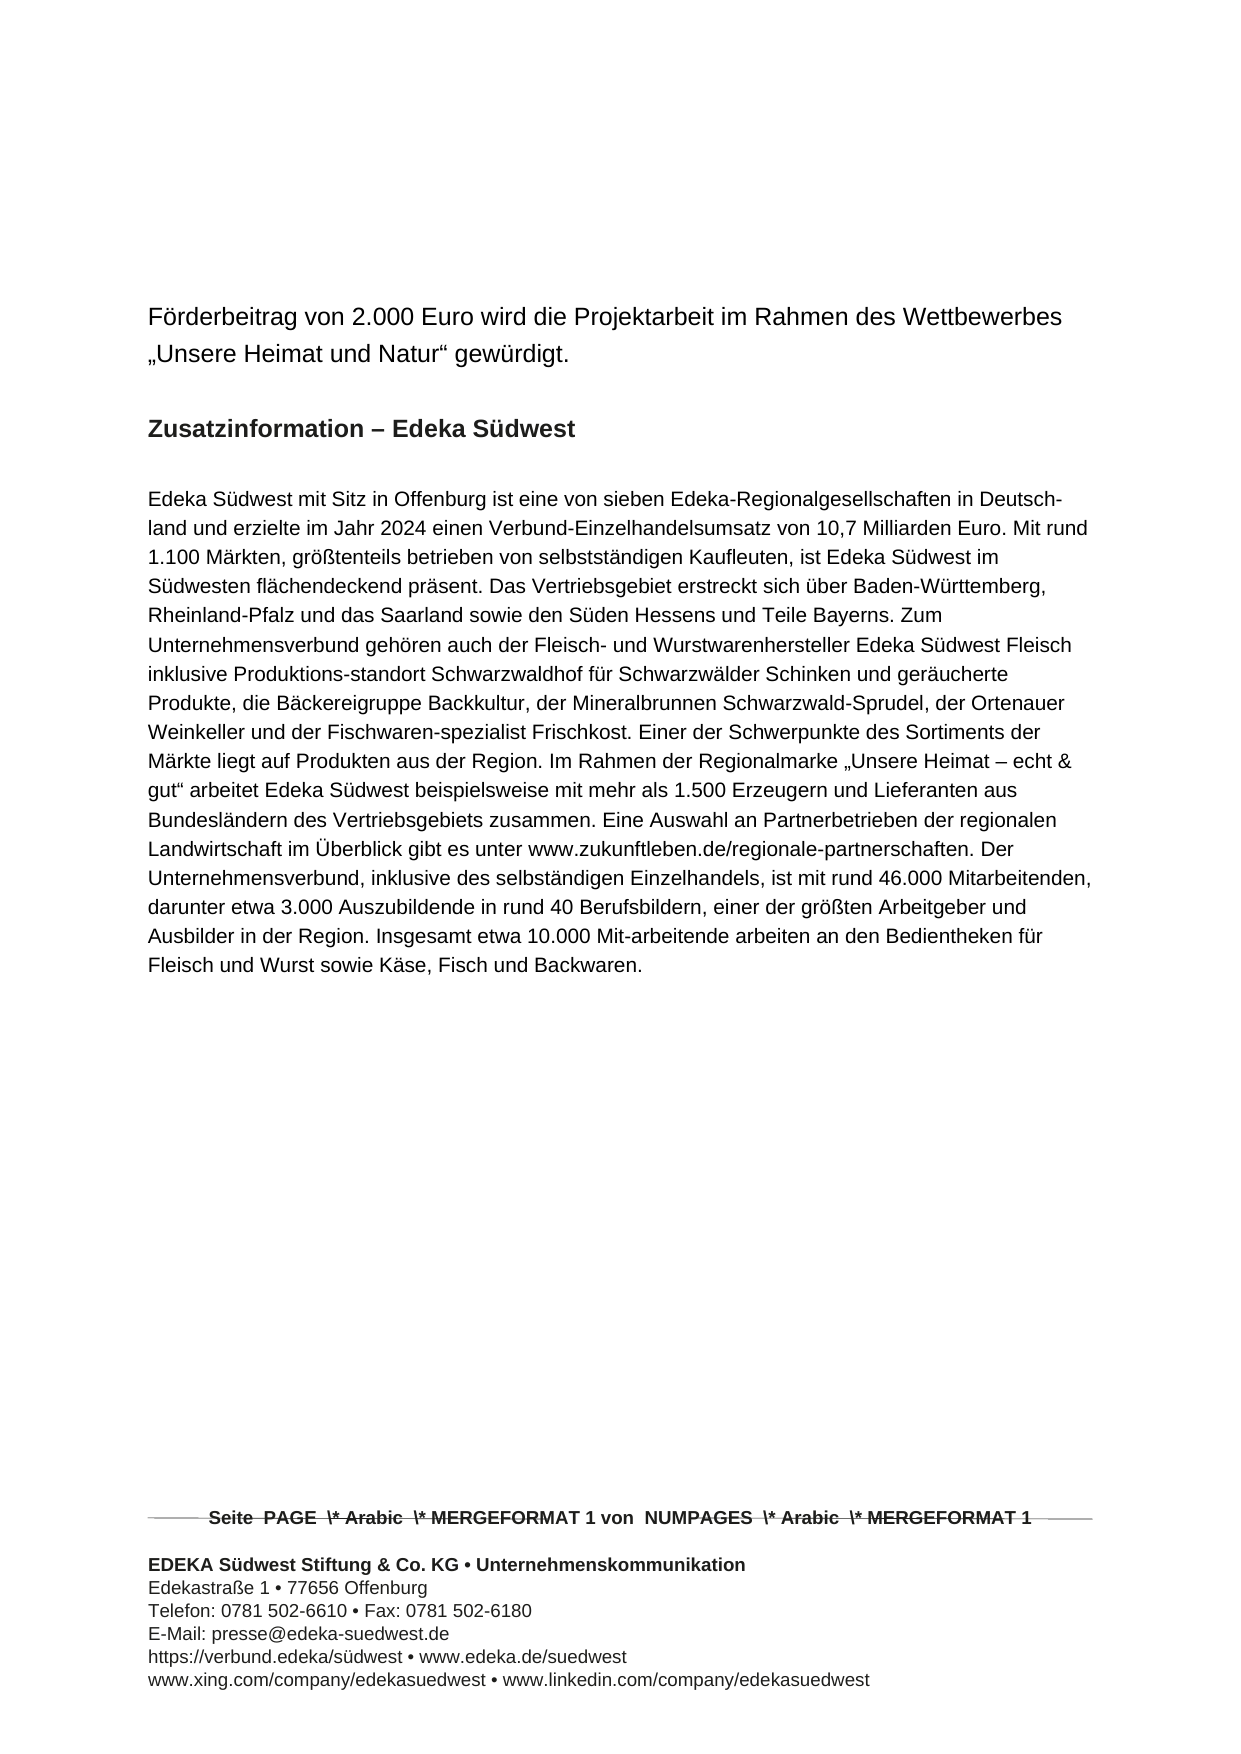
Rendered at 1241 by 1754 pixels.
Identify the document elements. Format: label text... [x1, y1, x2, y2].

text Edeka Südwest mit Sitz in Offenburg ist eine von sieben Edeka-Regionalgesellschaften in Deutsch-land und erzielte im Jahr 2024 einen Verbund-Einzelhandelsumsatz von 10,7 Milliarden Euro. Mit rund 1.100 Märkten, größtenteils betrieben von selbstständigen Kaufleuten, ist Edeka Südwest im Südwesten flächendeckend präsent. Das Vertriebsgebiet erstreckt sich über Baden-Württemberg, Rheinland-Pfalz und das Saarland sowie den Süden Hessens und Teile Bayerns. Zum Unternehmensverbund gehören auch der Fleisch- und Wurstwarenhersteller Edeka Südwest Fleisch inklusive Produktions-standort Schwarzwaldhof für Schwarzwälder Schinken und geräucherte Produkte, die Bäckereigruppe Backkultur, der Mineralbrunnen Schwarzwald-Sprudel, der Ortenauer Weinkeller und der Fischwaren-spezialist Frischkost. Einer der Schwerpunkte des Sortiments der Märkte liegt auf Produkten aus der Region. Im Rahmen der Regionalmarke „Unsere Heimat – echt & gut“ arbeitet Edeka Südwest beispielsweise mit mehr als 1.500 Erzeugern und Lieferanten aus Bundesländern des Vertriebsgebiets zusammen. Eine Auswahl an Partnerbetrieben der regionalen Landwirtschaft im Überblick gibt es unter www.zukunftleben.de/regionale-partnerschaften. Der Unternehmensverbund, inklusive des selbständigen Einzelhandels, ist mit rund 46.000 Mitarbeitenden, darunter etwa 3.000 Auszubildende in rund 40 Berufsbildern, einer der größten Arbeitgeber und Ausbilder in der Region. Insgesamt etwa 10.000 Mit-arbeitende arbeiten an den Bedientheken für Fleisch und Wurst sowie Käse, Fisch und Backwaren. [148, 483, 1092, 979]
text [148, 295, 1092, 370]
